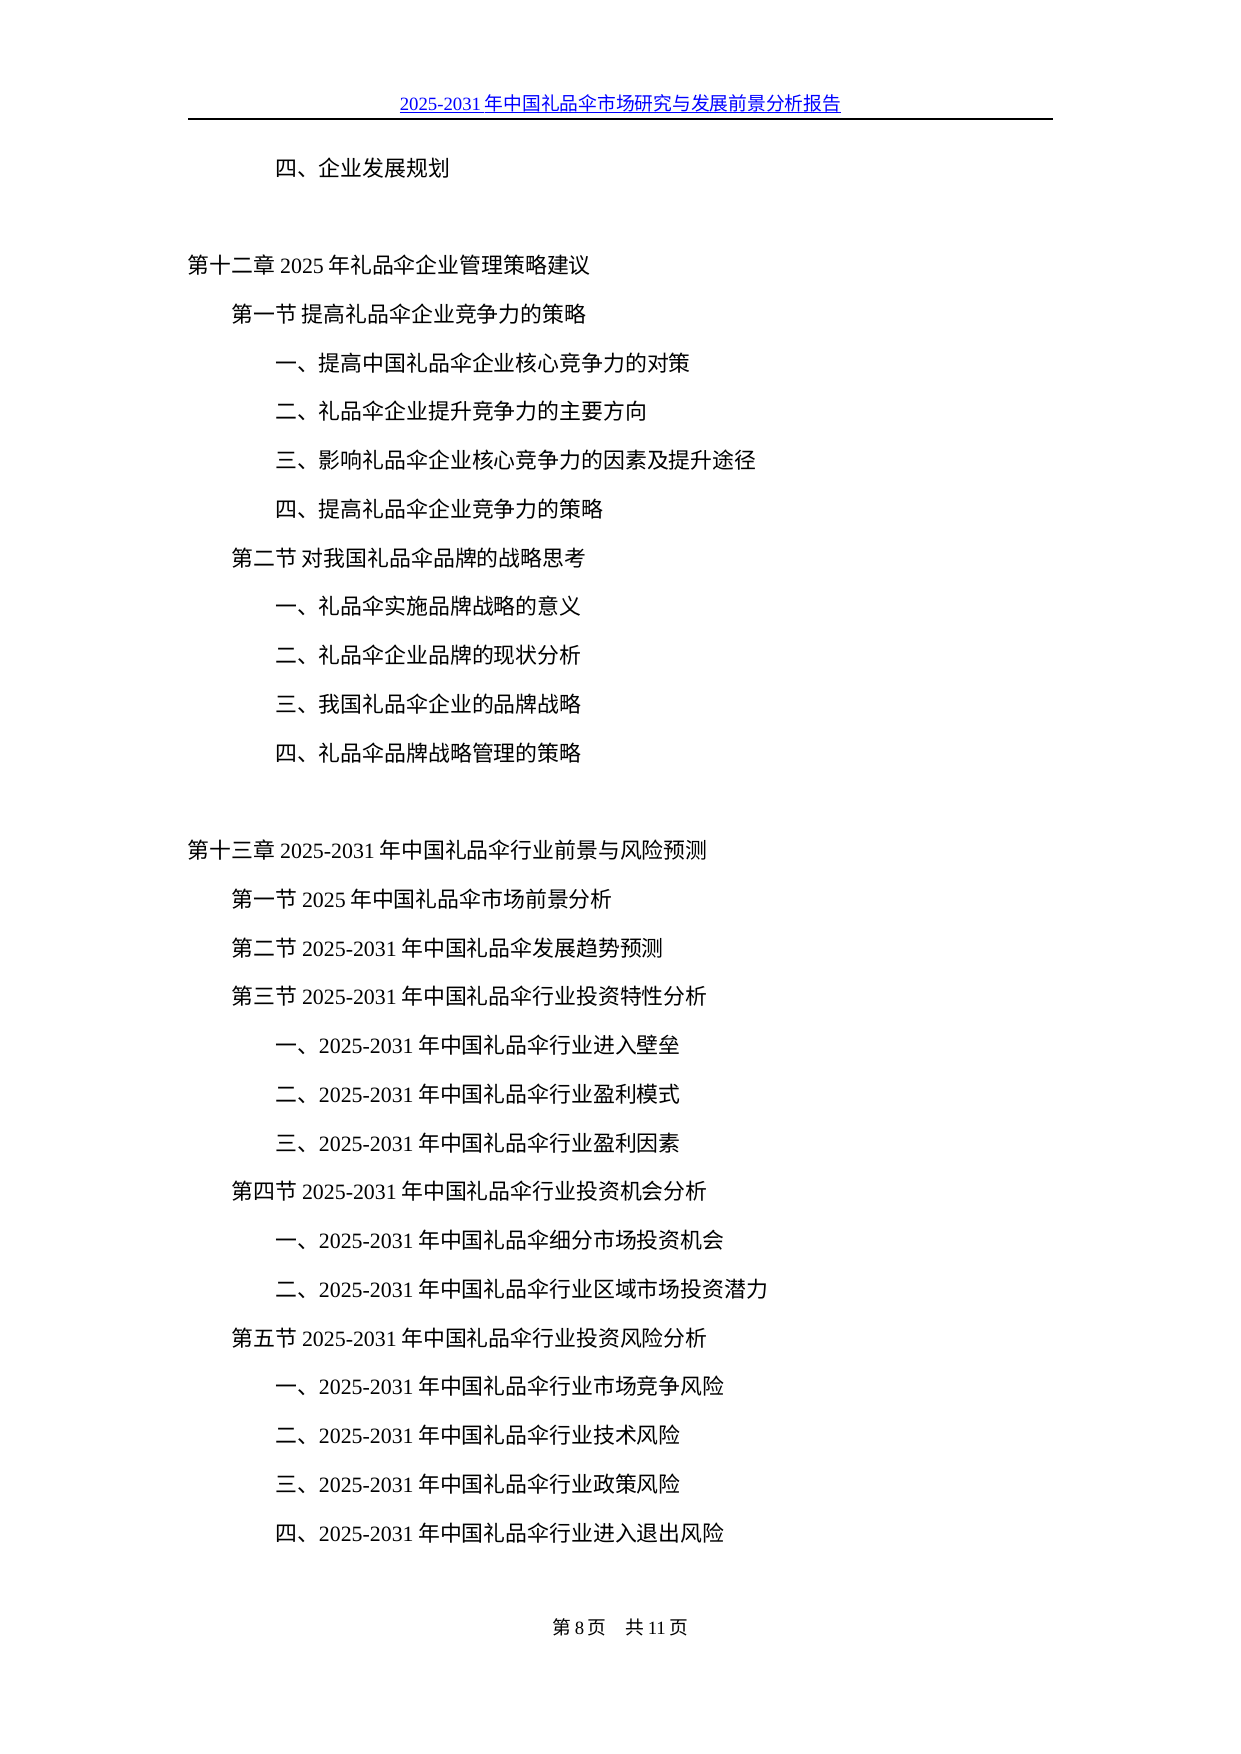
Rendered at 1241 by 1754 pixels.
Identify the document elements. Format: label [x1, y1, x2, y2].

text [187, 150, 1053, 1548]
